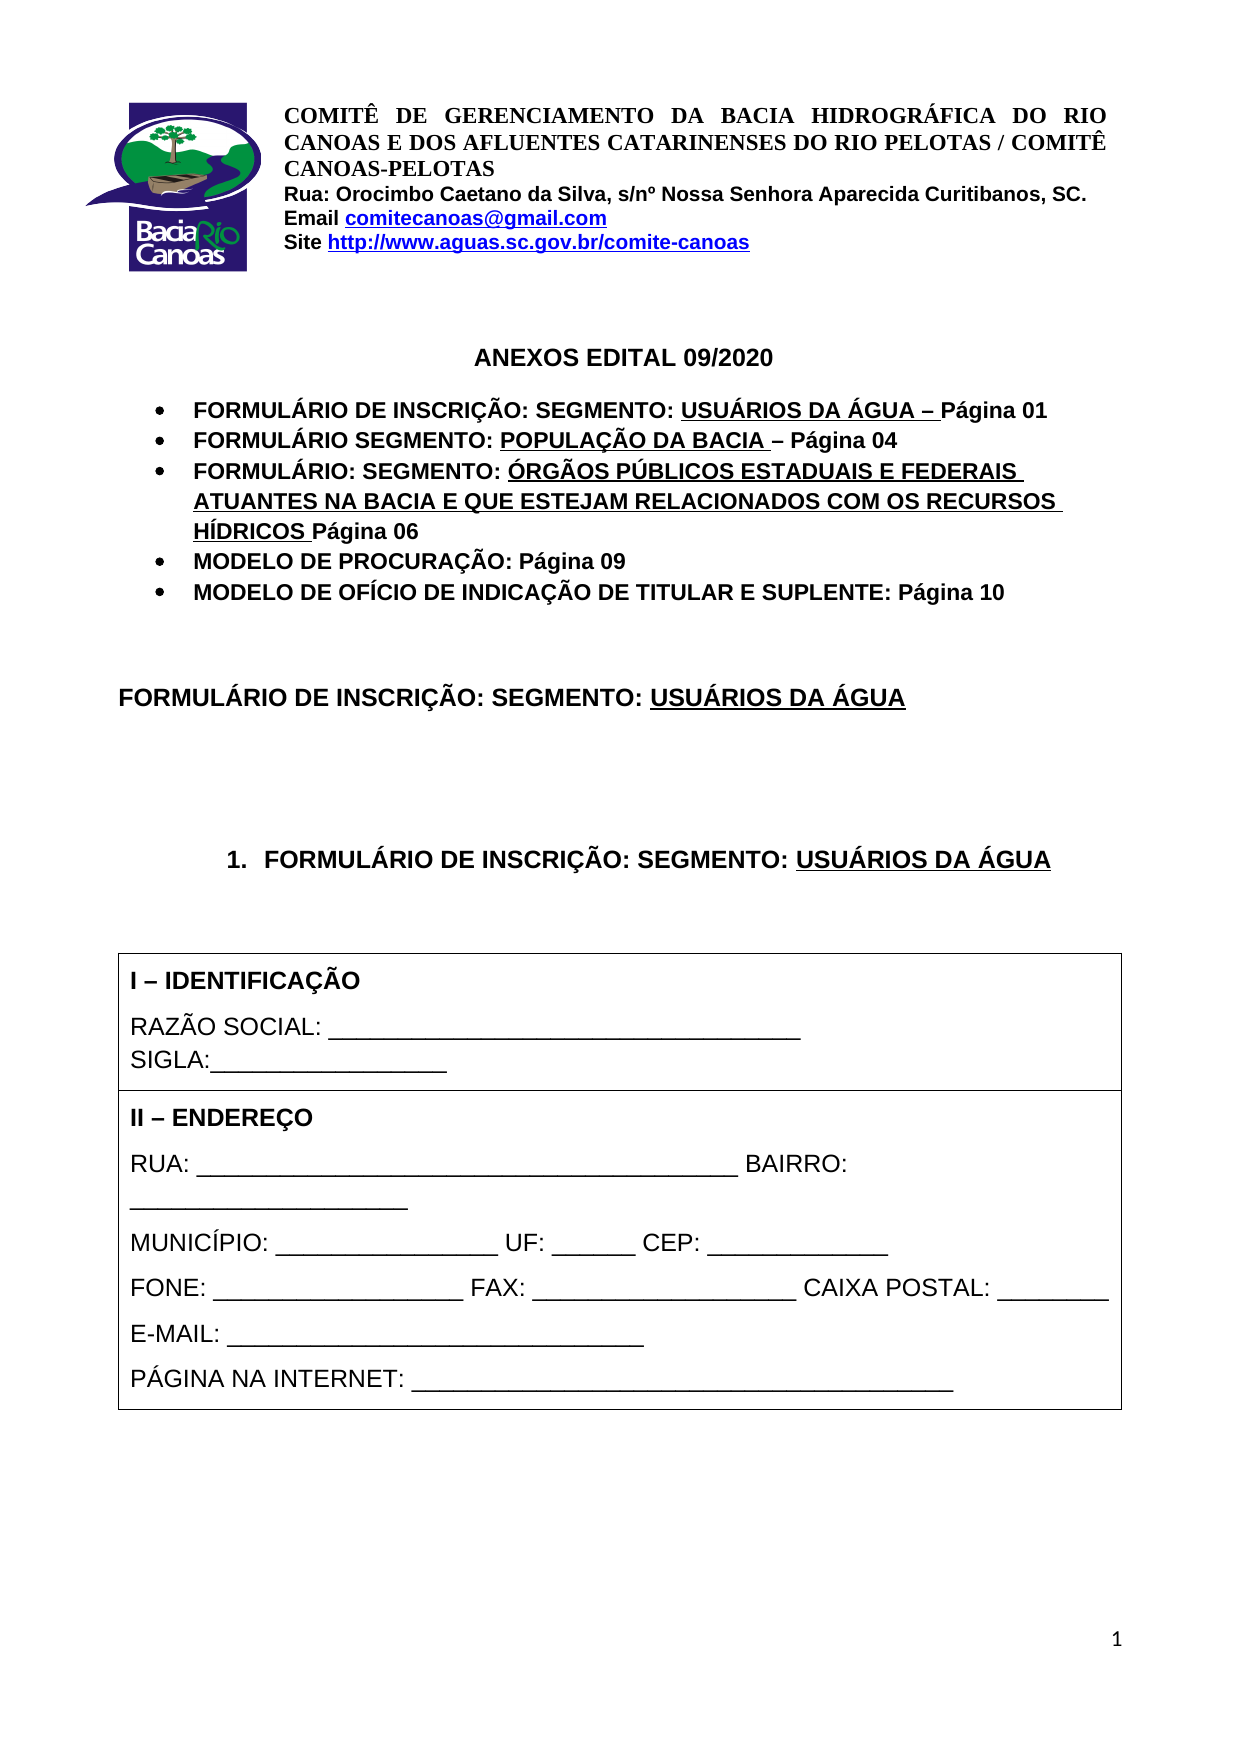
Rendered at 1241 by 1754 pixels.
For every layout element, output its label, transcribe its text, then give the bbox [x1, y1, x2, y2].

table_cell II – ENDEREÇO RUA: _______________________________________ BAIRRO: ____________________ MUNICÍPIO: ________________ UF: ______ CEP: _____________ FONE: __________________ FAX: ___________________ CAIXA POSTAL: ________ E-MAIL: ______________________________ PÁGINA NA INTERNET: _______________________________________ [119, 1091, 1121, 1409]
list MODELO DE OFÍCIO DE INDICAÇÃO DE TITULAR E SUPLENTE: Página 10 [156, 578, 1122, 605]
list FORMULÁRIO: SEGMENTO: ÓRGÃOS PÚBLICOS ESTADUAIS E FEDERAIS ATUANTES NA BACIA E QUE ESTEJAM RELACIONADOS COM OS RECURSOS HÍDRICOS Página 06 [156, 458, 1122, 544]
list FORMULÁRIO DE INSCRIÇÃO: SEGMENTO: USUÁRIOS DA ÁGUA [156, 845, 1122, 874]
table_header I – IDENTIFICAÇÃO RAZÃO SOCIAL: __________________________________ SIGLA:_________________ [119, 954, 1121, 1090]
list FORMULÁRIO DE INSCRIÇÃO: SEGMENTO: USUÁRIOS DA ÁGUA – Página 01 [156, 397, 1122, 424]
text ANEXOS EDITAL 09/2020 [118, 343, 1122, 372]
text FORMULÁRIO DE INSCRIÇÃO: SEGMENTO: USUÁRIOS DA ÁGUA [118, 683, 1122, 712]
list FORMULÁRIO SEGMENTO: POPULAÇÃO DA BACIA – Página 04 [156, 427, 1122, 454]
list MODELO DE PROCURAÇÃO: Página 09 [156, 548, 1122, 575]
